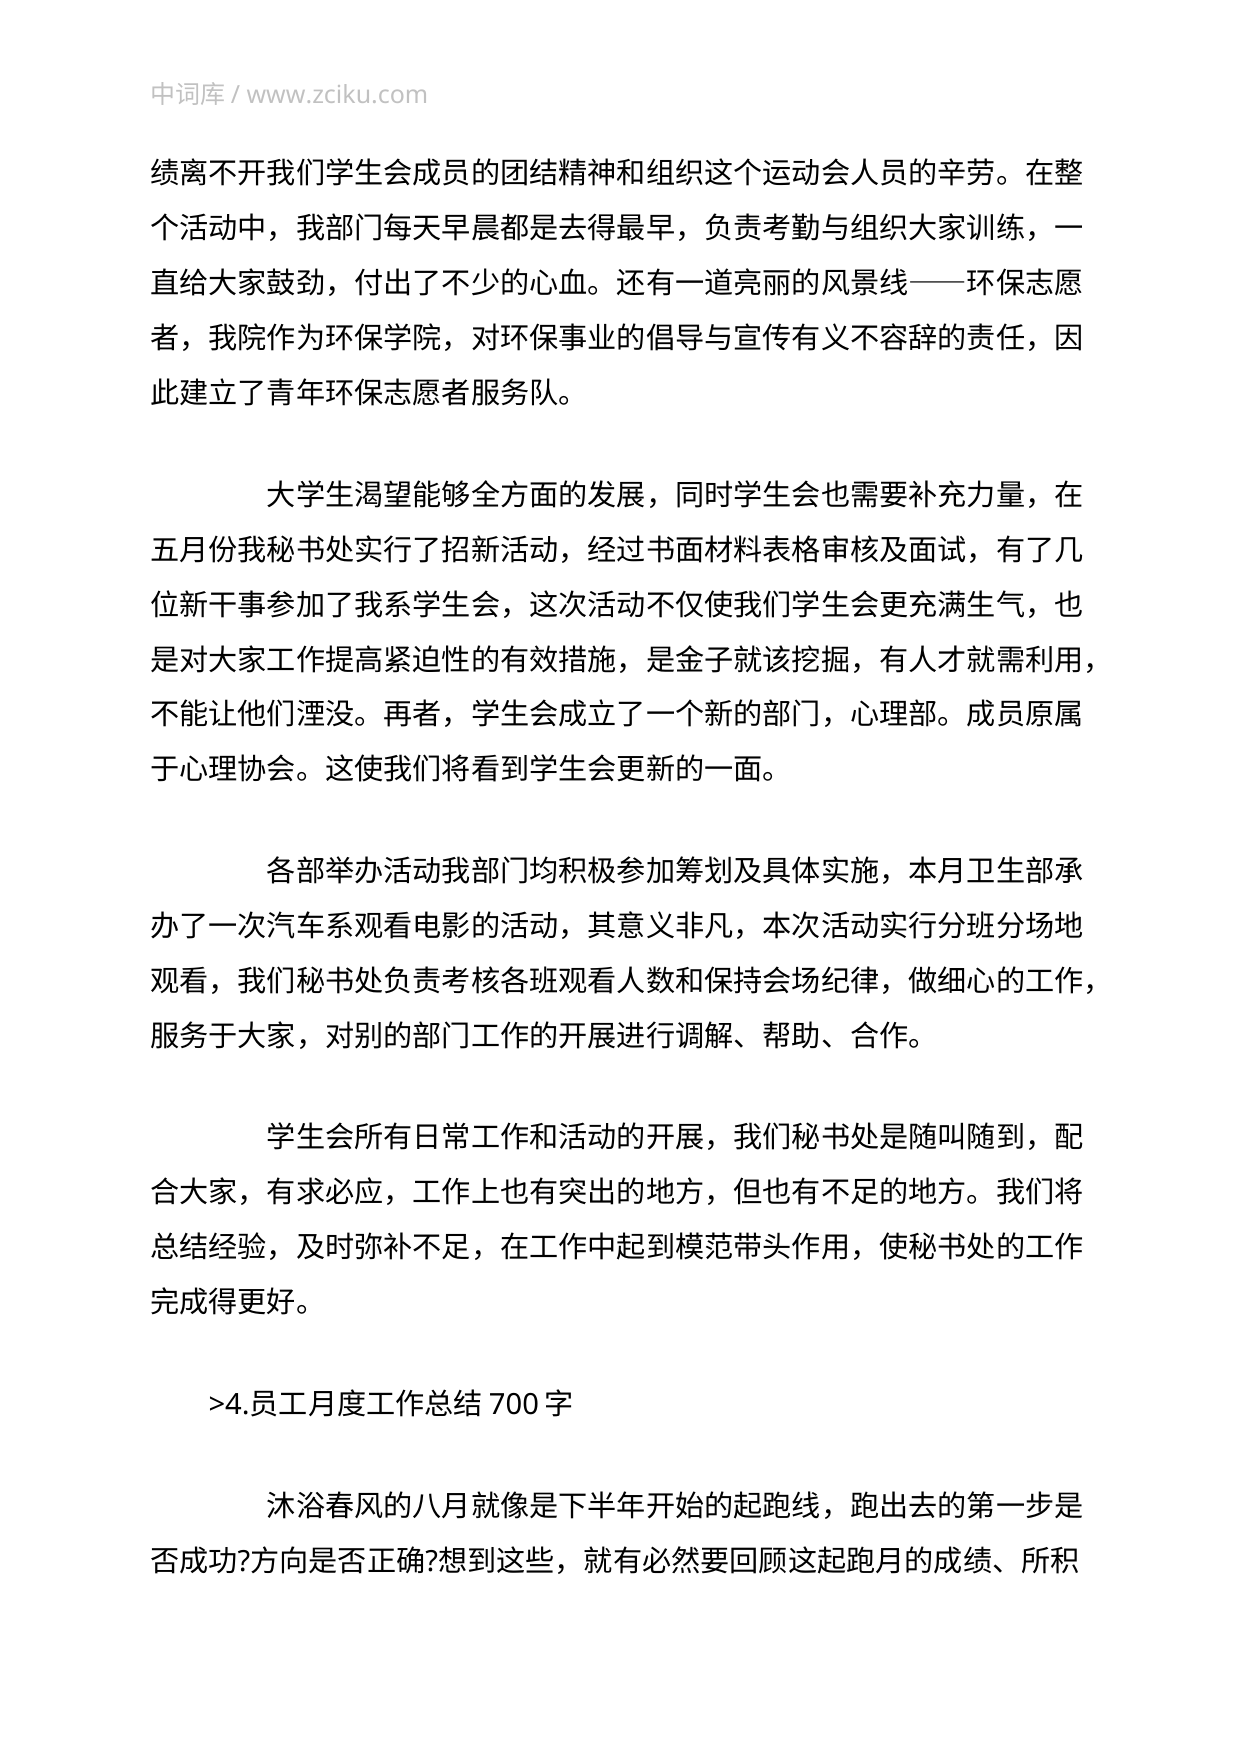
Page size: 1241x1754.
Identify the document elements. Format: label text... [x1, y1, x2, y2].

text 各部举办活动我部门均积极参加筹划及具体实施，本月卫生部承办了一次汽车系观看电影的活动，其意义非凡，本次活动实行分班分场地观看，我们秘书处负责考核各班观看人数和保持会场纪律，做细心的工作，服务于大家，对别的部门工作的开展进行调解、帮助、合作。 [150, 848, 1090, 1054]
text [150, 1482, 1090, 1580]
text 学生会所有日常工作和活动的开展，我们秘书处是随叫随到，配合大家，有求必应，工作上也有突出的地方，但也有不足的地方。我们将总结经验，及时弥补不足，在工作中起到模范带头作用，使秘书处的工作完成得更好。 [150, 1114, 1090, 1321]
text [150, 150, 1090, 412]
text 大学生渴望能够全方面的发展，同时学生会也需要补充力量，在五月份我秘书处实行了招新活动，经过书面材料表格审核及面试，有了几位新干事参加了我系学生会，这次活动不仅使我们学生会更充满生气，也是对大家工作提高紧迫性的有效措施，是金子就该挖掘，有人才就需利用，不能让他们湮没。再者，学生会成立了一个新的部门，心理部。成员原属于心理协会。这使我们将看到学生会更新的一面。 [150, 471, 1090, 788]
text >4.员工月度工作总结700字 [150, 1381, 1090, 1423]
